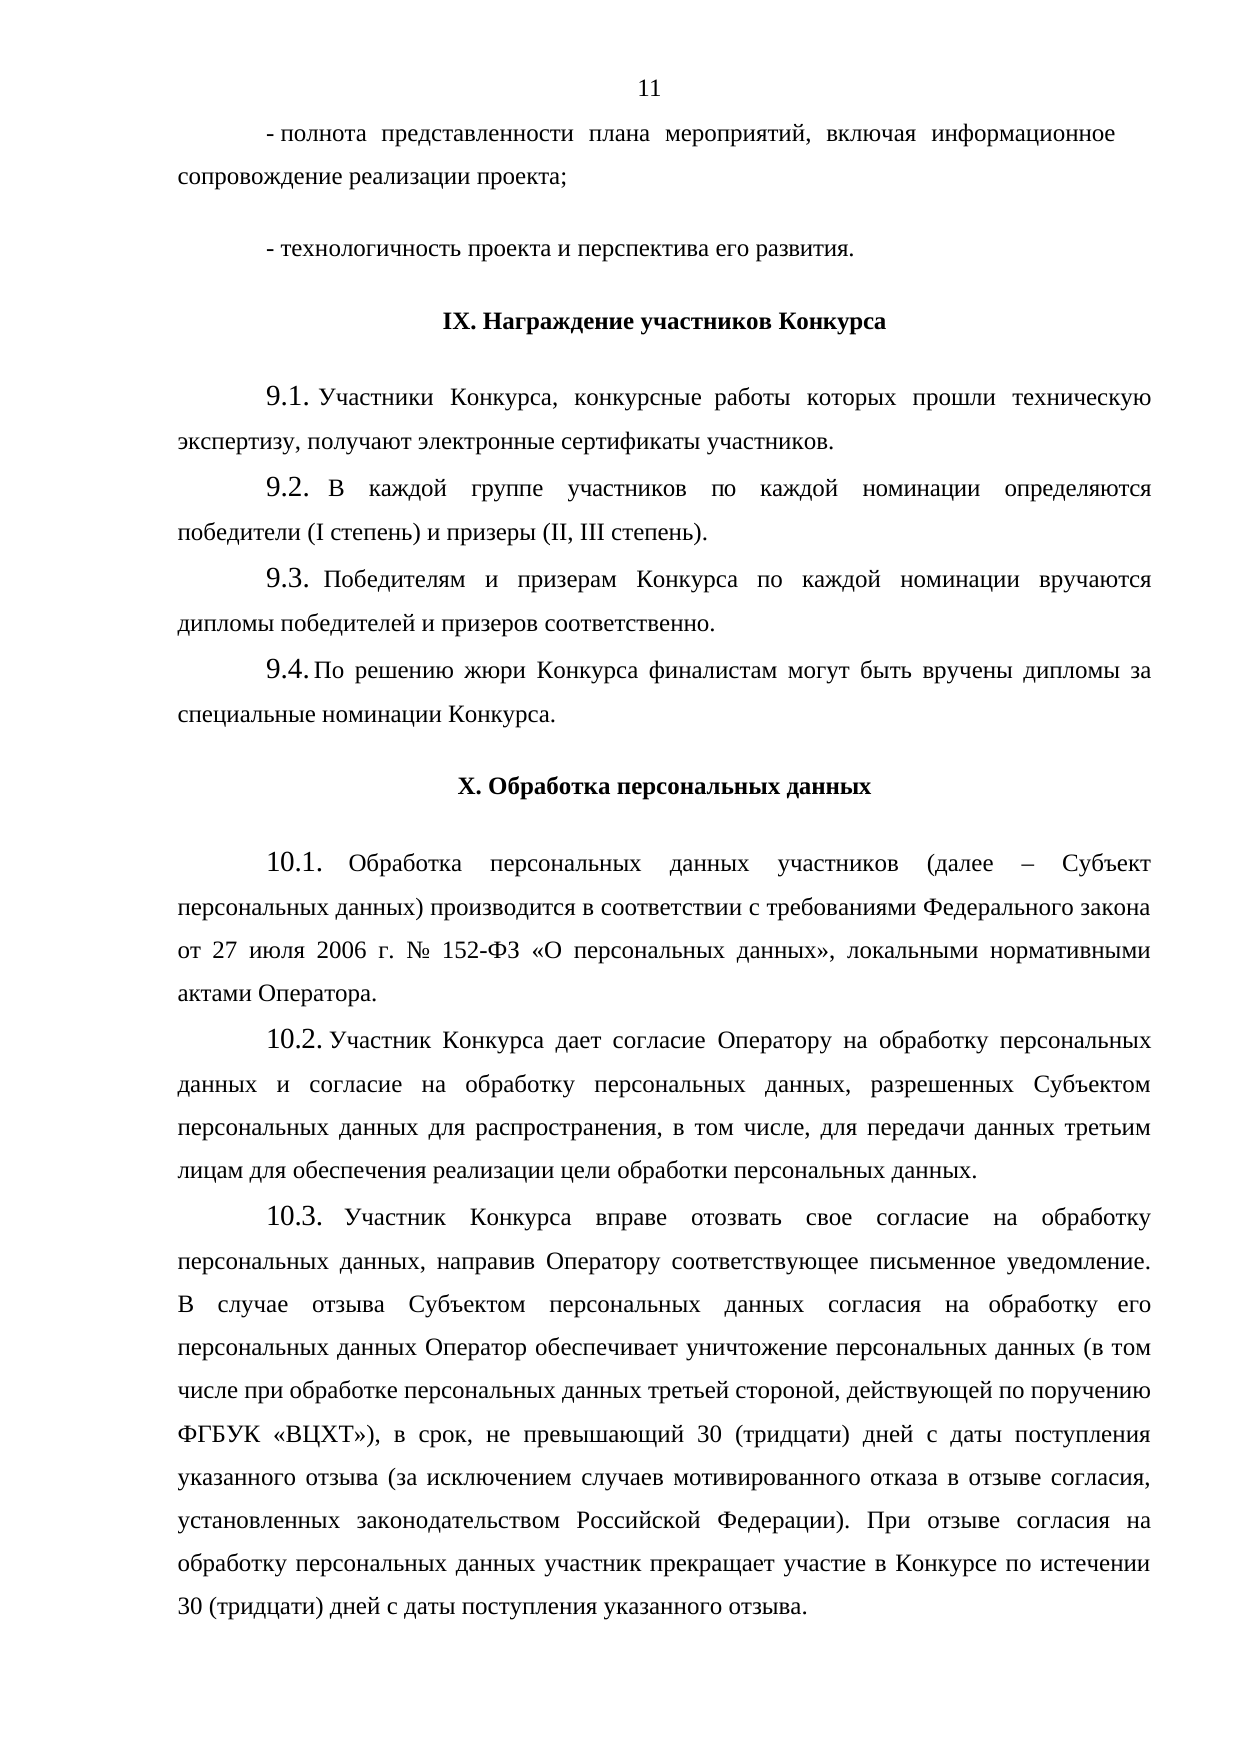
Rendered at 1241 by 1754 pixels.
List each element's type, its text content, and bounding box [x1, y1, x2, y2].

text - полнота представленности плана мероприятий, включая информационное сопровождение реализации проекта; [177, 118, 1152, 190]
list В каждой группе участников по каждой номинации определяются победители (I степень) и призеры (II, III степень). [177, 469, 1152, 546]
list Участники Конкурса, конкурсные работы которых прошли техническую экспертизу, получают электронные сертификаты участников. [177, 378, 1152, 455]
list Обработка персональных данных участников (далее – Субъект персональных данных) производится в соответствии с требованиями Федерального закона от 27 июля 2006 г. № 152-ФЗ «О персональных данных», локальными нормативными актами Оператора. [177, 844, 1152, 1007]
list Участник Конкурса дает согласие Оператору на обработку персональных данных и согласие на обработку персональных данных, разрешенных Cубъектом персональных данных для распространения, в том числе, для передачи данных третьим лицам для обеспечения реализации цели обработки персональных данных. [177, 1021, 1152, 1184]
subtitle IX. Награждение участников Конкурса [177, 306, 1152, 334]
subtitle X. Обработка персональных данных [177, 771, 1152, 800]
text - технологичность проекта и перспектива его развития. [177, 233, 1152, 262]
list Участник Конкурса вправе отозвать свое согласие на обработку персональных данных, направив Оператору соответствующее письменное уведомление. В случае отзыва Субъектом персональных данных согласия на обработку его персональных данных Оператор обеспечивает уничтожение персональных данных (в том числе при обработке персональных данных третьей стороной, действующей по поручению ФГБУК «ВЦХТ»), в срок, не превышающий 30 (тридцати) дней с даты поступления указанного отзыва (за исключением случаев мотивированного отказа в отзыве согласия, установленных законодательством Российской Федерации). При отзыве согласия на обработку персональных данных участник прекращает участие в Конкурсе по истечении 30 (тридцати) дней с даты поступления указанного отзыва. [177, 1198, 1152, 1620]
list По решению жюри Конкурса финалистам могут быть вручены дипломы за специальные номинации Конкурса. [177, 651, 1152, 728]
list Победителям и призерам Конкурса по каждой номинации вручаются дипломы победителей и призеров соответственно. [177, 560, 1152, 637]
